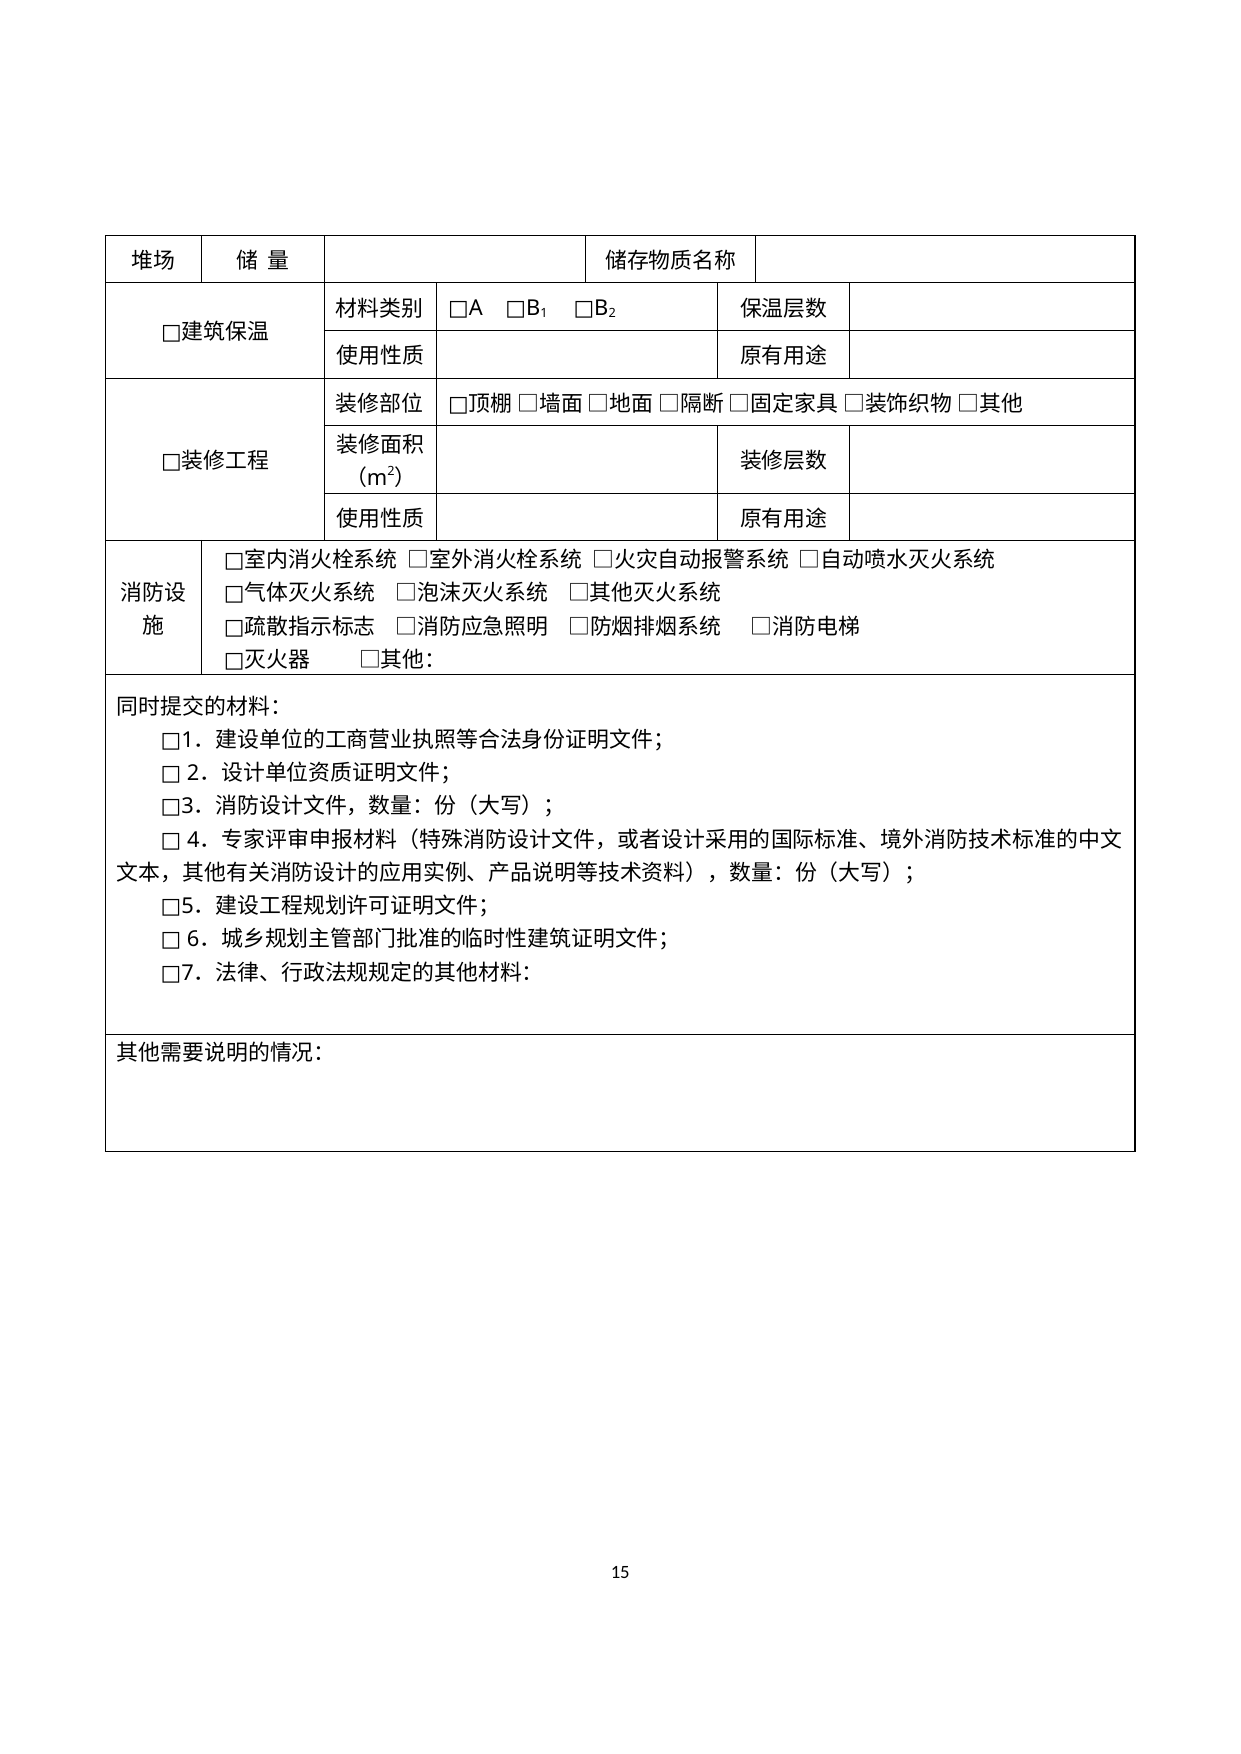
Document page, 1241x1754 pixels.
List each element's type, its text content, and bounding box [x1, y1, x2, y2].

table_cell □A □B1 □B2 [437, 283, 717, 330]
table_cell [756, 236, 1134, 282]
table_cell 储存物质名称 [586, 236, 755, 282]
table_cell 材料类别 [325, 283, 436, 330]
table_cell [850, 426, 1134, 492]
table_cell 同时提交的材料： □1．建设单位的工商营业执照等合法身份证明文件； □ 2．设计单位资质证明文件； □3．消防设计文件，数量：份（大写）； □ 4．专家评审申报材料（特殊消防设计文件，或者设计采用的国际标准、境外消防技术标准的中文文本，其他有关消防设计的应用实例、产品说明等技术资料），数量：份（大写）； □5．建设工程规划许可证明文件； □ 6．城乡规划主管部门批准的临时性建筑证明文件； □7．法律、行政法规规定的其他材料： [106, 675, 1134, 1033]
table_cell 原有用途 [718, 331, 849, 377]
table_cell □室内消火栓系统 □室外消火栓系统 □火灾自动报警系统 □自动喷水灭火系统 □气体灭火系统 □泡沫灭火系统 □其他灭火系统 □疏散指示标志 □消防应急照明 □防烟排烟系统 □消防电梯 □灭火器 □其他： [202, 541, 1134, 674]
table_cell 堆场 [106, 236, 201, 282]
table_cell [850, 494, 1134, 540]
table_cell [850, 331, 1134, 377]
table_cell 储 量 [202, 236, 324, 282]
table_cell □装修工程 [106, 379, 324, 540]
table_cell 装修面积（m2） [325, 426, 436, 492]
table_cell □建筑保温 [106, 283, 324, 377]
table_cell 消防设施 [106, 541, 201, 674]
table_cell 装修层数 [718, 426, 849, 492]
table_cell [325, 236, 585, 282]
table_cell □顶棚 □墙面 □地面 □隔断 □固定家具 □装饰织物 □其他 [437, 379, 1134, 425]
table_cell 装修部位 [325, 379, 436, 425]
table_cell [850, 283, 1134, 330]
table_cell [437, 426, 717, 492]
table_cell 其他需要说明的情况： [106, 1035, 1134, 1151]
table_cell [437, 494, 717, 540]
table_cell 原有用途 [718, 494, 849, 540]
table_cell 保温层数 [718, 283, 849, 330]
table_cell 使用性质 [325, 331, 436, 377]
table_cell [437, 331, 717, 377]
table_cell 使用性质 [325, 494, 436, 540]
